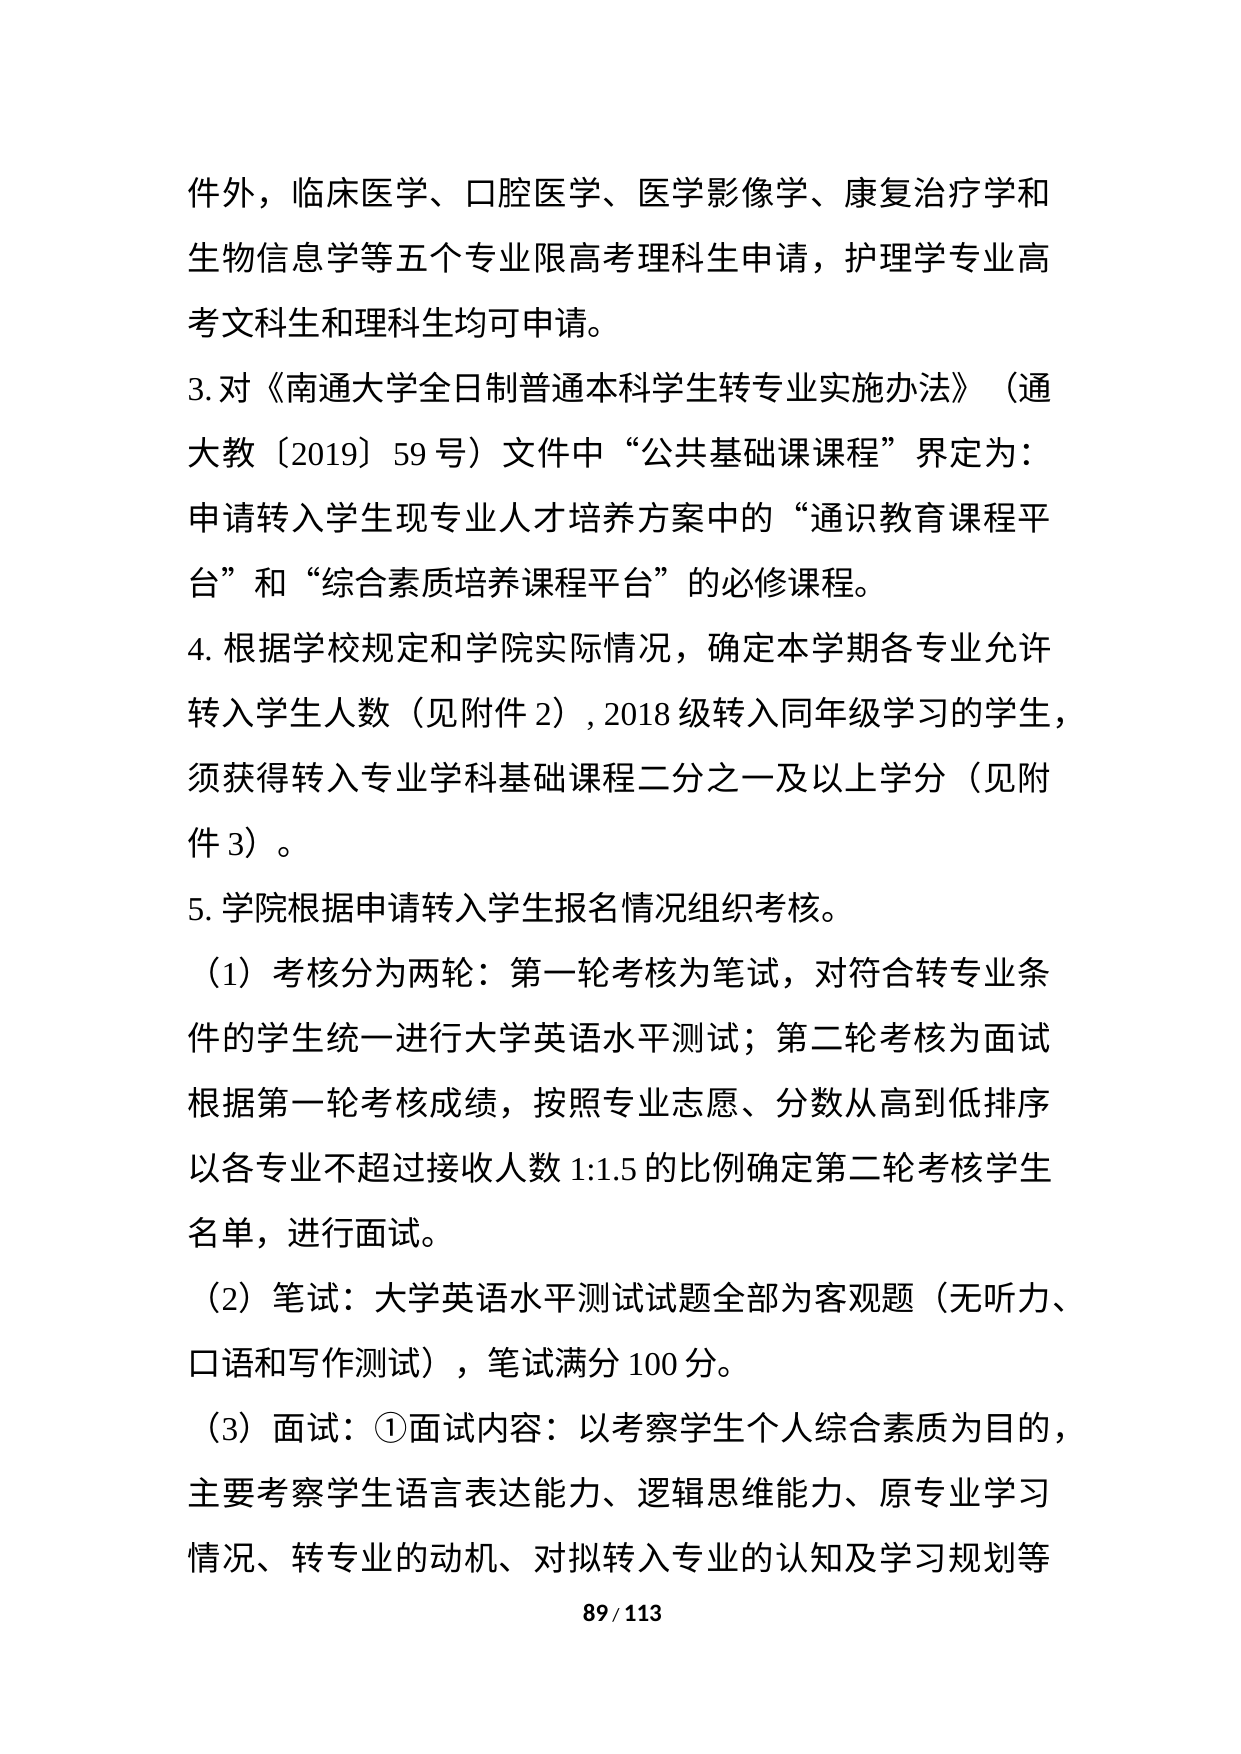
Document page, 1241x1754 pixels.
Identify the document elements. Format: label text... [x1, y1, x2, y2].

text （2）笔试：大学英语水平测试试题全部为客观题（无听力、口语和写作测试），笔试满分100分。 [187, 1263, 1053, 1393]
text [187, 158, 1053, 353]
text 3. 对《南通大学全日制普通本科学生转专业实施办法》（通大教〔2019〕59号）文件中“公共基础课课程”界定为：申请转入学生现专业人才培养方案中的“通识教育课程平台”和“综合素质培养课程平台”的必修课程。 [187, 353, 1053, 613]
text 5. 学院根据申请转入学生报名情况组织考核。 [187, 873, 1053, 938]
text 4. 根据学校规定和学院实际情况，确定本学期各专业允许转入学生人数（见附件2）, 2018级转入同年级学习的学生，须获得转入专业学科基础课程二分之一及以上学分（见附件3）。 [187, 613, 1053, 873]
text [187, 1393, 1053, 1588]
text （1）考核分为两轮：第一轮考核为笔试，对符合转专业条件的学生统一进行大学英语水平测试；第二轮考核为面试，根据第一轮考核成绩，按照专业志愿、分数从高到低排序，以各专业不超过接收人数1:1.5的比例确定第二轮考核学生名单，进行面试。 [187, 938, 1053, 1263]
